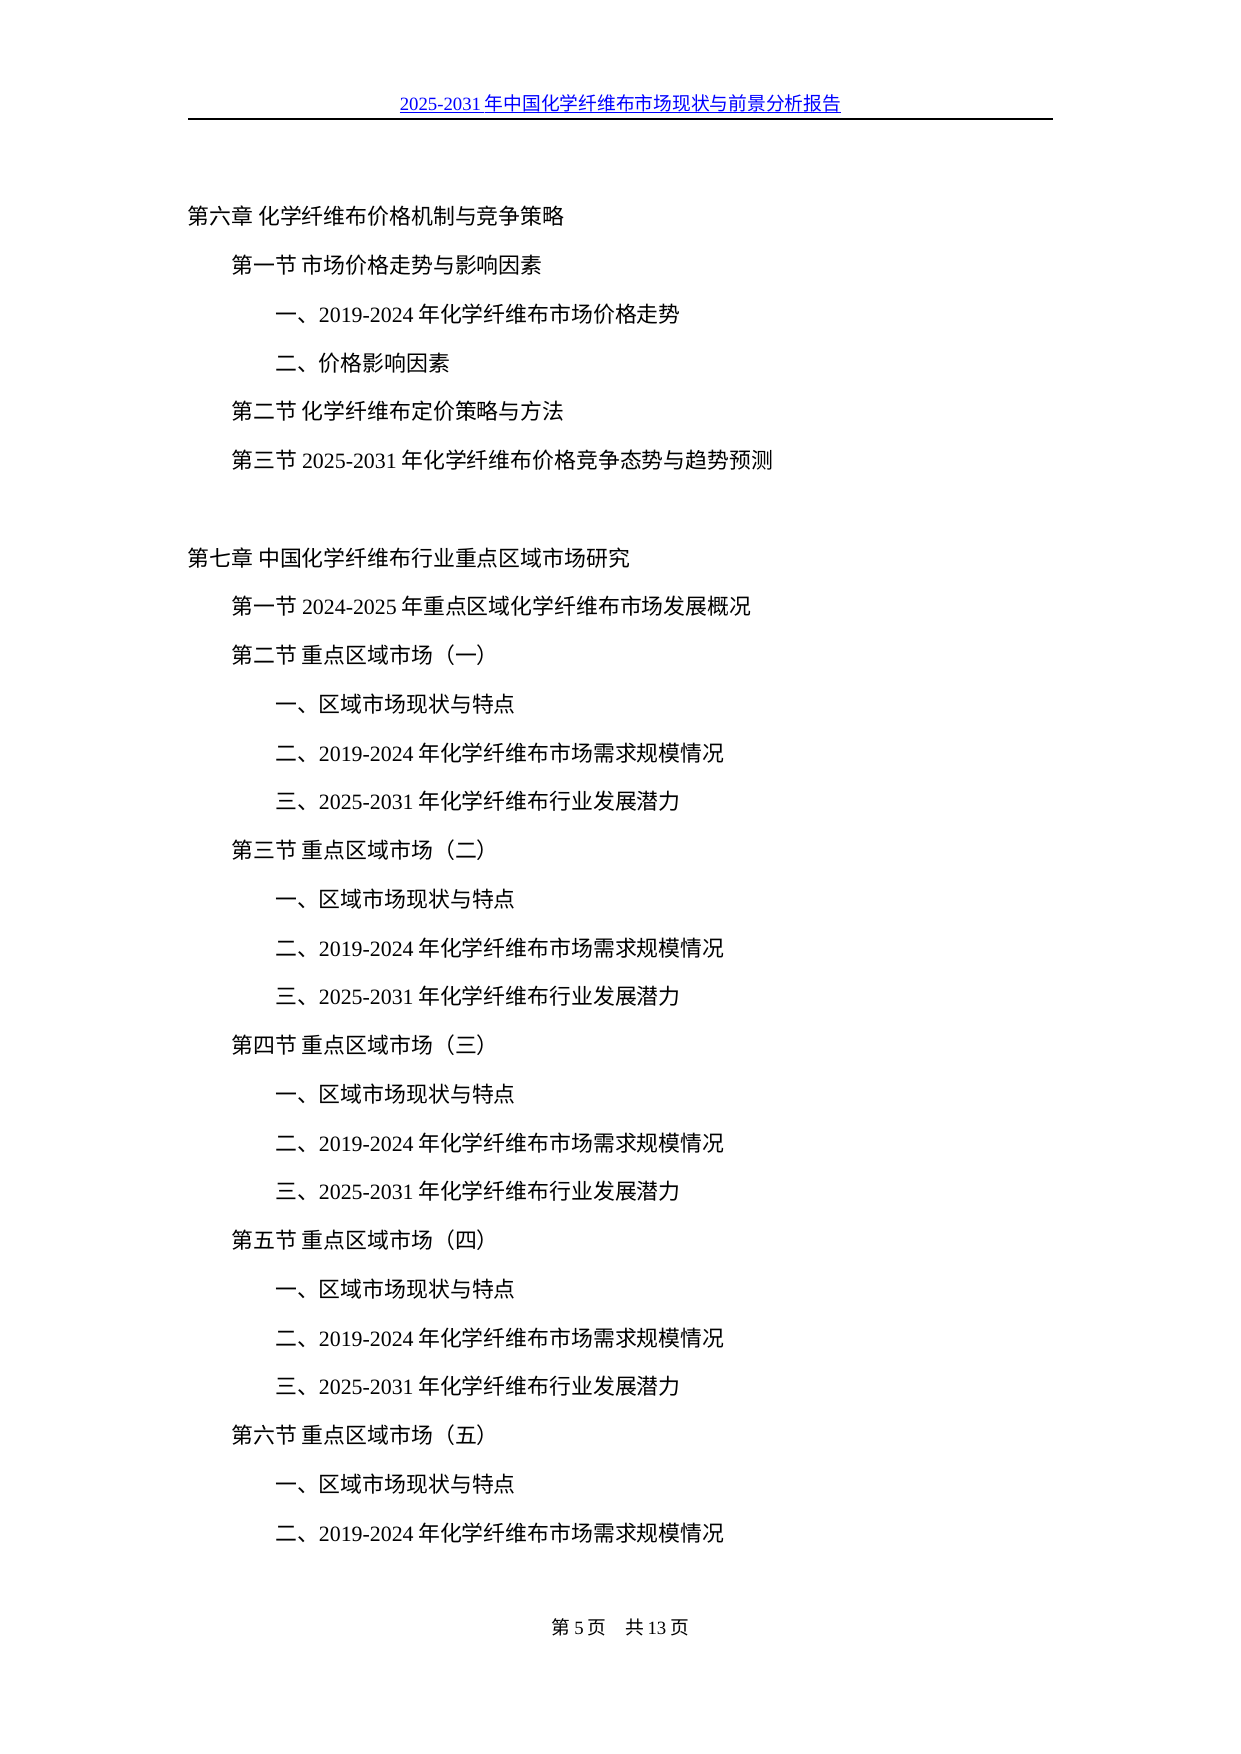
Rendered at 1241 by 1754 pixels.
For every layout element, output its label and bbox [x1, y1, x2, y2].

text [187, 150, 1053, 1548]
